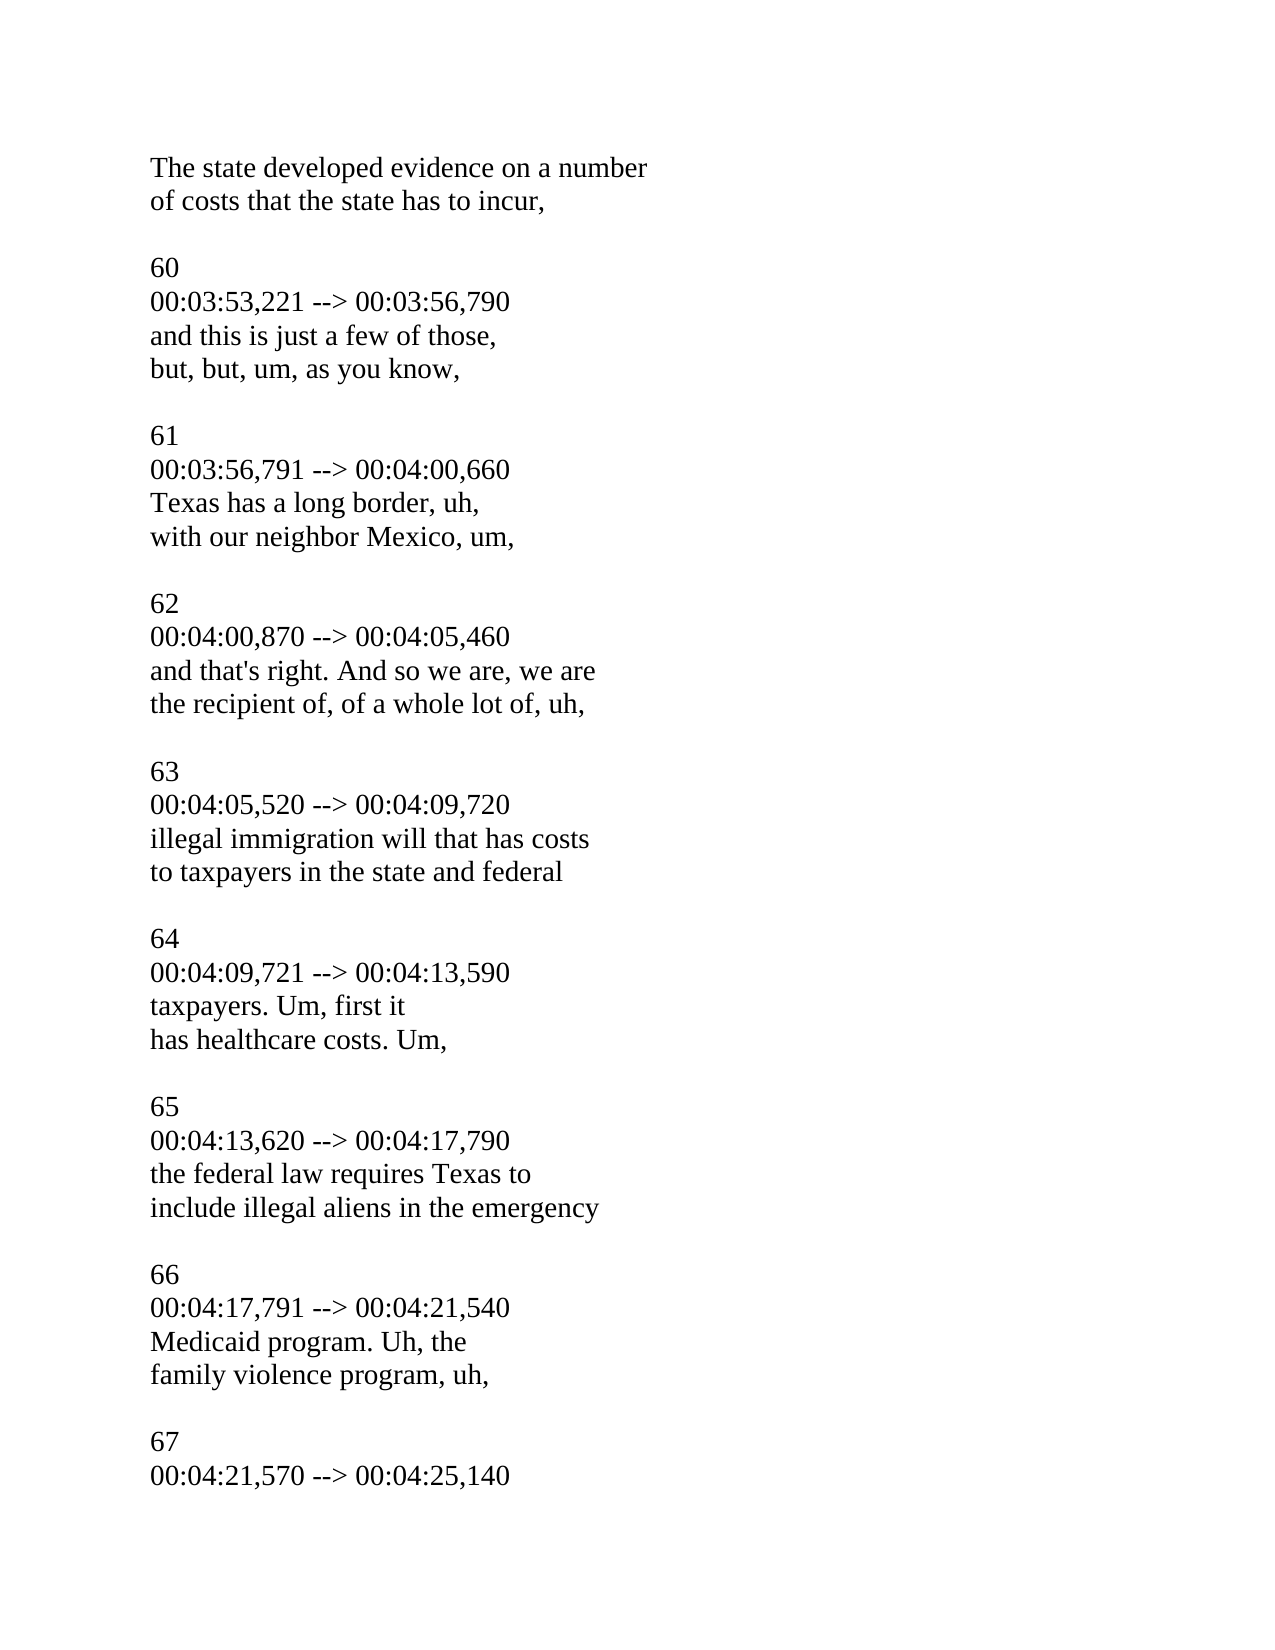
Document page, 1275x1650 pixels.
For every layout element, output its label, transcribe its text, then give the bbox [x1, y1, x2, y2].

text 61 [150, 418, 1125, 452]
text Medicaid program. Uh, the [150, 1324, 1125, 1357]
text 00:04:13,620 --> 00:04:17,790 [150, 1123, 1125, 1156]
text 00:04:05,520 --> 00:04:09,720 [150, 787, 1125, 821]
text has healthcare costs. Um, [150, 1022, 1125, 1056]
text include illegal aliens in the emergency [150, 1190, 1125, 1223]
text the federal law requires Texas to [150, 1156, 1125, 1190]
text 00:03:56,791 --> 00:04:00,660 [150, 452, 1125, 485]
text Texas has a long border, uh, [150, 485, 1125, 519]
text 60 [150, 251, 1125, 284]
text illegal immigration will that has costs [150, 821, 1125, 854]
text 00:04:09,721 --> 00:04:13,590 [150, 955, 1125, 988]
text but, but, um, as you know, [150, 351, 1125, 385]
text 00:04:17,791 --> 00:04:21,540 [150, 1290, 1125, 1324]
text with our neighbor Mexico, um, [150, 519, 1125, 552]
text 63 [150, 754, 1125, 787]
text of costs that the state has to incur, [150, 183, 1125, 217]
text 00:04:21,570 --> 00:04:25,140 [150, 1458, 1125, 1492]
text 64 [150, 921, 1125, 955]
text 00:04:00,870 --> 00:04:05,460 [150, 619, 1125, 653]
text taxpayers. Um, first it [150, 988, 1125, 1022]
text 65 [150, 1089, 1125, 1123]
text to taxpayers in the state and federal [150, 854, 1125, 888]
text the recipient of, of a whole lot of, uh, [150, 687, 1125, 720]
text 00:03:53,221 --> 00:03:56,790 [150, 284, 1125, 318]
text The state developed evidence on a number [150, 150, 1125, 183]
text 67 [150, 1424, 1125, 1458]
text and that's right. And so we are, we are [150, 653, 1125, 687]
text and this is just a few of those, [150, 318, 1125, 351]
text 62 [150, 586, 1125, 619]
text family violence program, uh, [150, 1357, 1125, 1391]
text 66 [150, 1257, 1125, 1290]
